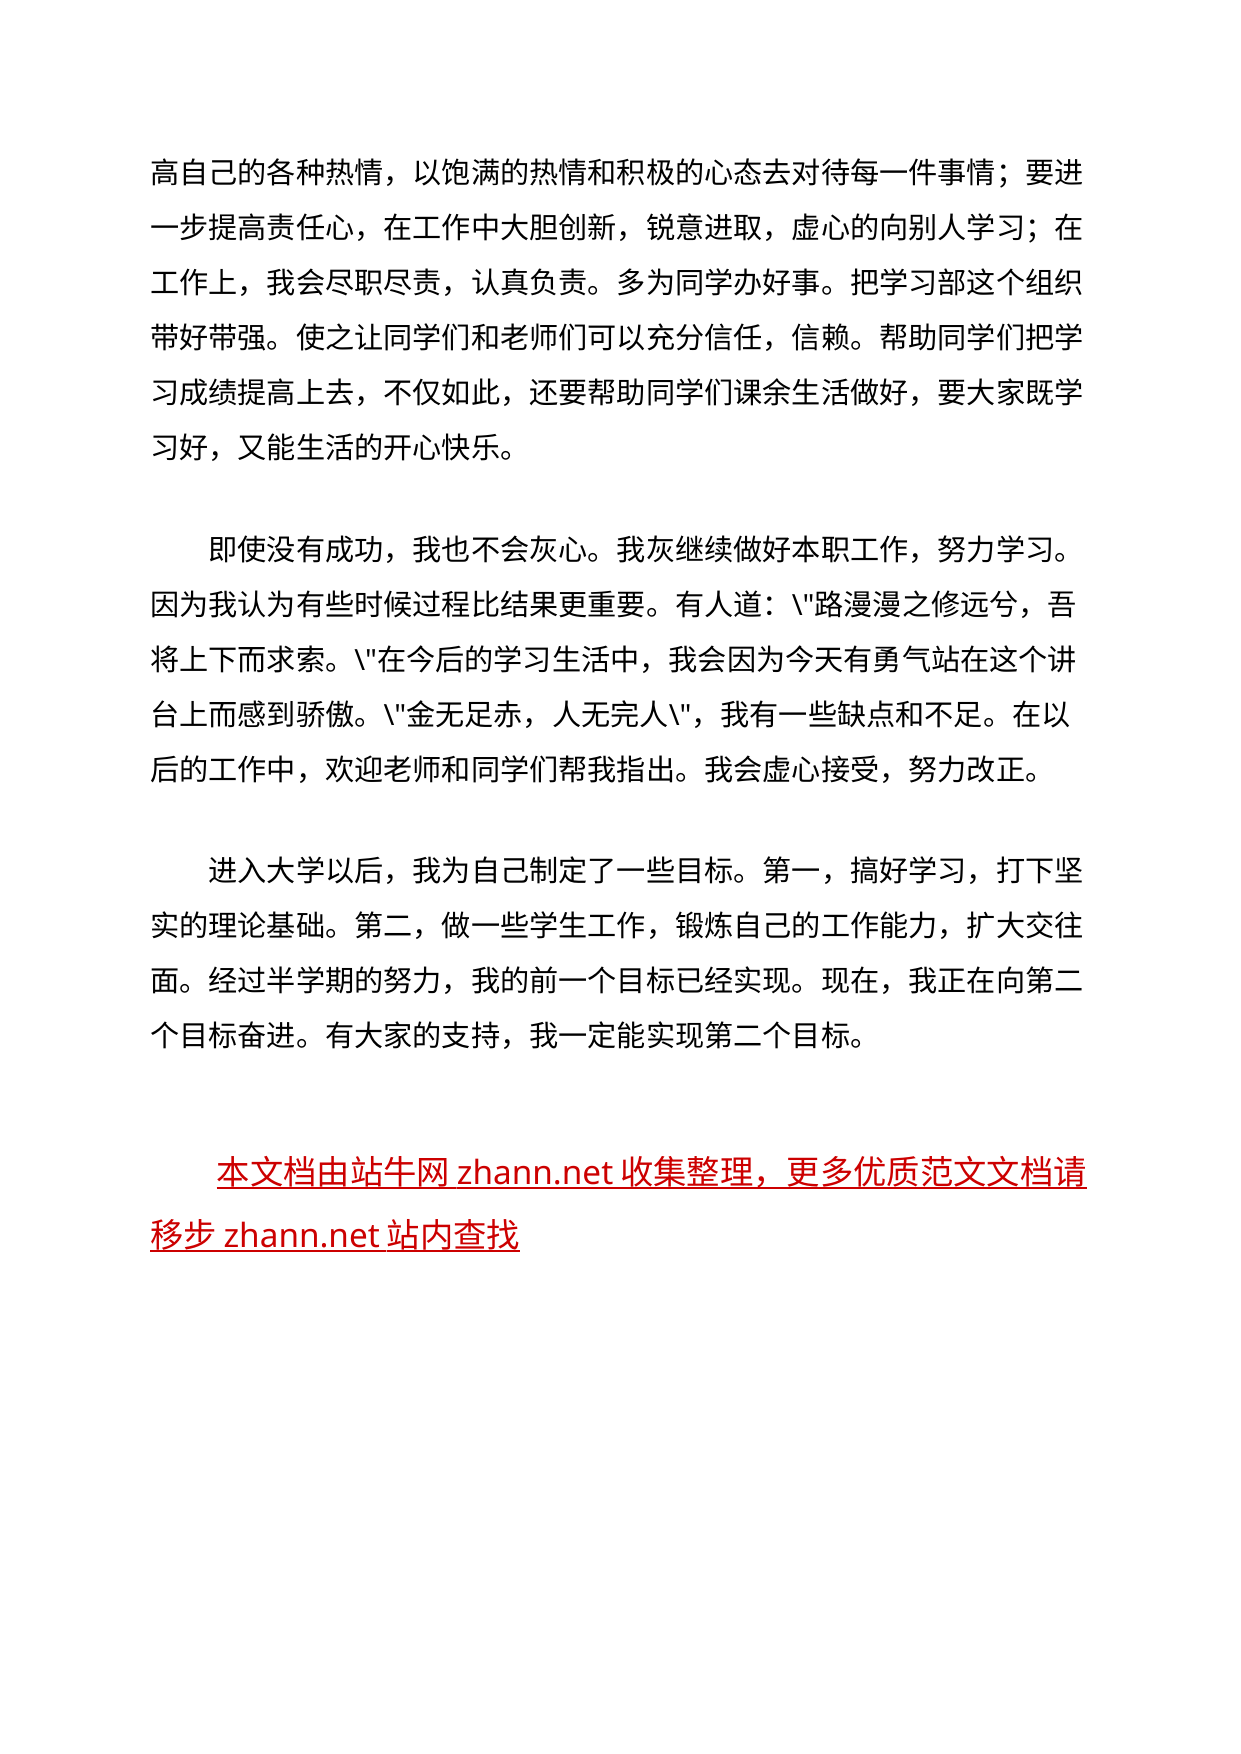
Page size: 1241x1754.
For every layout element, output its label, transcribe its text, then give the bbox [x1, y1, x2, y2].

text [150, 150, 1090, 467]
text 即使没有成功，我也不会灰心。我灰继续做好本职工作，努力学习。因为我认为有些时候过程比结果更重要。有人道：\"路漫漫之修远兮，吾将上下而求索。\"在今后的学习生活中，我会因为今天有勇气站在这个讲台上而感到骄傲。\"金无足赤，人无完人\"，我有一些缺点和不足。在以后的工作中，欢迎老师和同学们帮我指出。我会虚心接受，努力改正。 [150, 526, 1090, 788]
text 本文档由站牛网zhann.net收集整理，更多优质范文文档请移步zhann.net站内查找 [150, 1146, 1090, 1257]
text 进入大学以后，我为自己制定了一些目标。第一，搞好学习，打下坚实的理论基础。第二，做一些学生工作，锻炼自己的工作能力，扩大交往面。经过半学期的努力，我的前一个目标已经实现。现在，我正在向第二个目标奋进。有大家的支持，我一定能实现第二个目标。 [150, 848, 1090, 1055]
